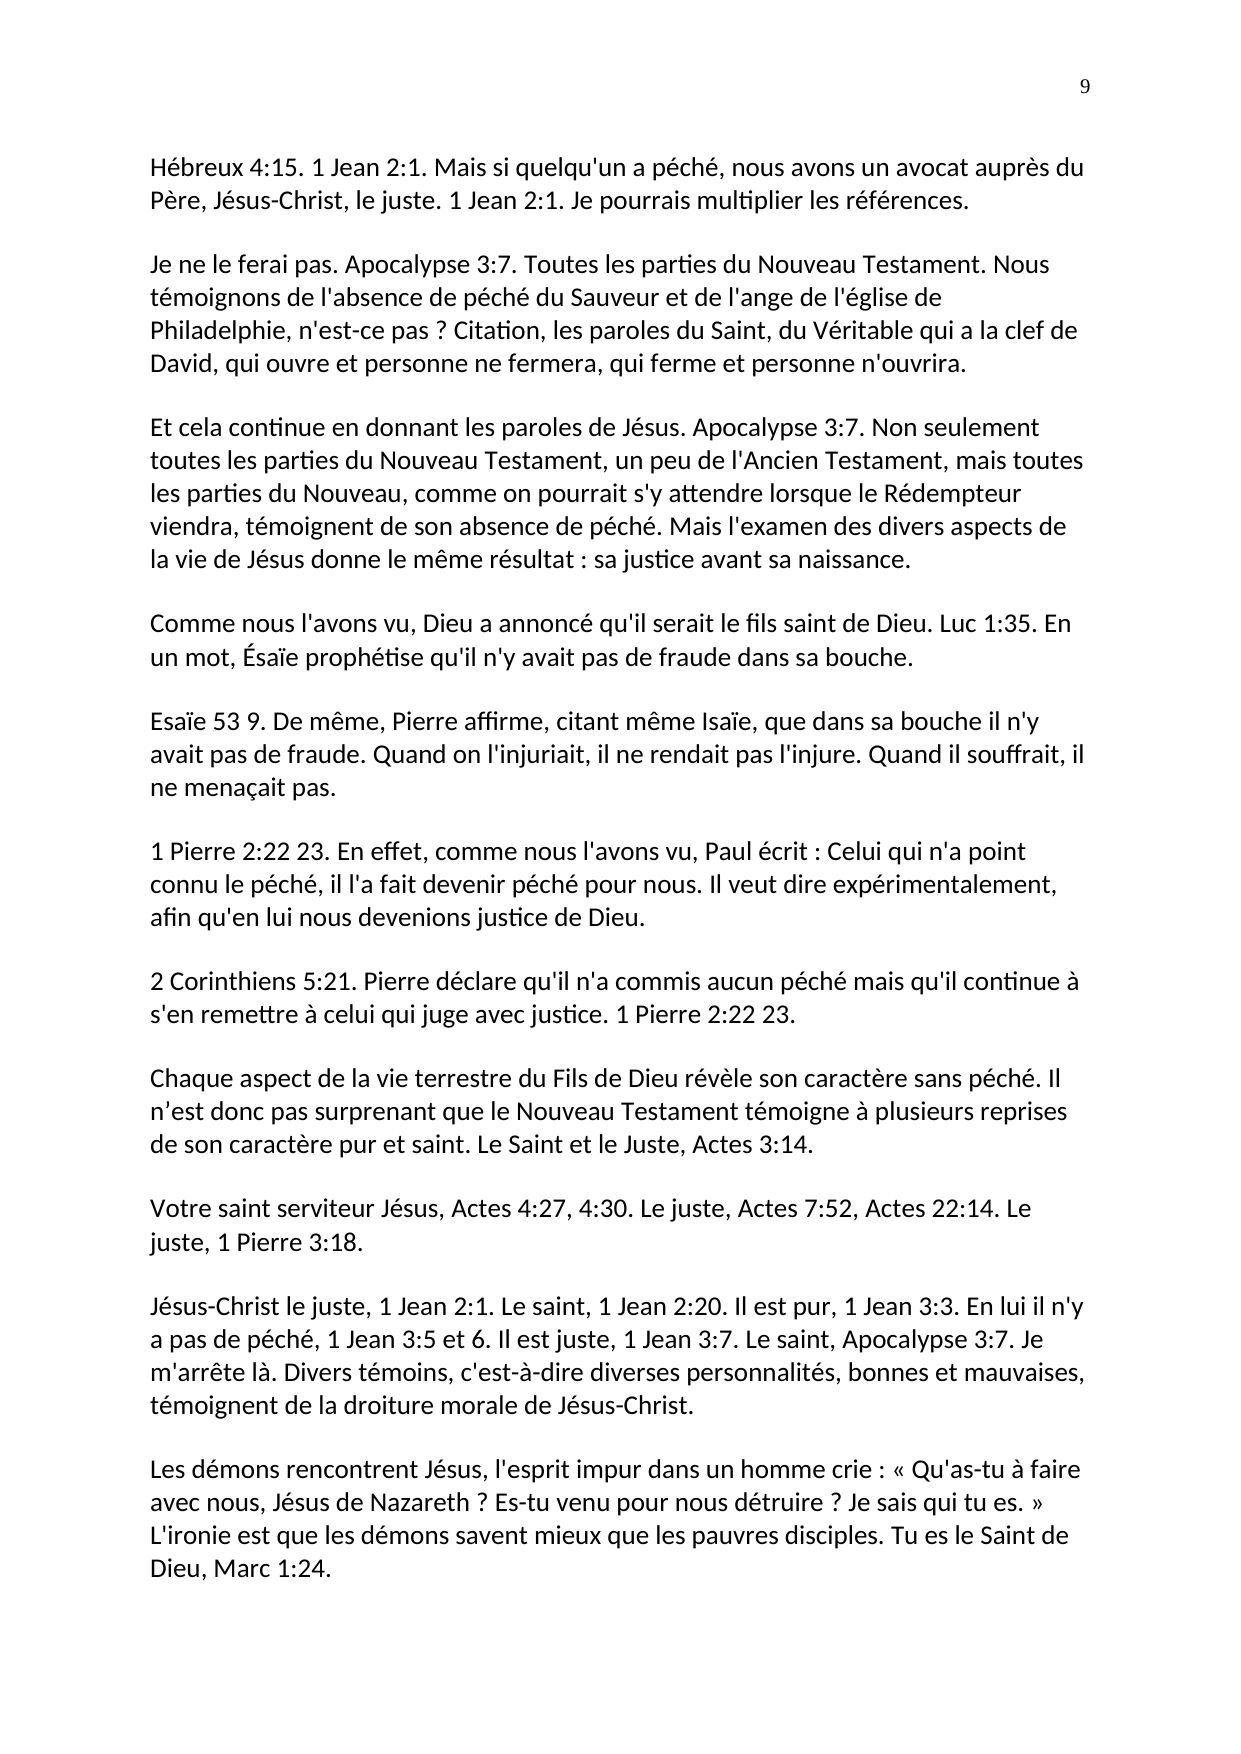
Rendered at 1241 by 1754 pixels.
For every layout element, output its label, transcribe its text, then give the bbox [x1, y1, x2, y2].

text 2 Corinthiens 5:21. Pierre déclare qu'il n'a commis aucun péché mais qu'il continue à s'en remettre à celui qui juge avec justice. 1 Pierre 2:22 23. [150, 964, 1090, 1030]
text Comme nous l'avons vu, Dieu a annoncé qu'il serait le fils saint de Dieu. Luc 1:35. En un mot, Ésaïe prophétise qu'il n'y avait pas de fraude dans sa bouche. [150, 607, 1090, 673]
text Et cela continue en donnant les paroles de Jésus. Apocalypse 3:7. Non seulement toutes les parties du Nouveau Testament, un peu de l'Ancien Testament, mais toutes les parties du Nouveau, comme on pourrait s'y attendre lorsque le Rédempteur viendra, témoignent de son absence de péché. Mais l'examen des divers aspects de la vie de Jésus donne le même résultat : sa justice avant sa naissance. [150, 410, 1090, 576]
text Les démons rencontrent Jésus, l'esprit impur dans un homme crie : « Qu'as-tu à faire avec nous, Jésus de Nazareth ? Es-tu venu pour nous détruire ? Je sais qui tu es. » L'ironie est que les démons savent mieux que les pauvres disciples. Tu es le Saint de Dieu, Marc 1:24. [150, 1452, 1090, 1584]
text Votre saint serviteur Jésus, Actes 4:27, 4:30. Le juste, Actes 7:52, Actes 22:14. Le juste, 1 Pierre 3:18. [150, 1192, 1090, 1258]
text Jésus-Christ le juste, 1 Jean 2:1. Le saint, 1 Jean 2:20. Il est pur, 1 Jean 3:3. En lui il n'y a pas de péché, 1 Jean 3:5 et 6. Il est juste, 1 Jean 3:7. Le saint, Apocalypse 3:7. Je m'arrête là. Divers témoins, c'est-à-dire diverses personnalités, bonnes et mauvaises, témoignent de la droiture morale de Jésus-Christ. [150, 1289, 1090, 1421]
text Je ne le ferai pas. Apocalypse 3:7. Toutes les parties du Nouveau Testament. Nous témoignons de l'absence de péché du Sauveur et de l'ange de l'église de Philadelphie, n'est-ce pas ? Citation, les paroles du Saint, du Véritable qui a la clef de David, qui ouvre et personne ne fermera, qui ferme et personne n'ouvrira. [150, 247, 1090, 379]
text 1 Pierre 2:22 23. En effet, comme nous l'avons vu, Paul écrit : Celui qui n'a point connu le péché, il l'a fait devenir péché pour nous. Il veut dire expérimentalement, afin qu'en lui nous devenions justice de Dieu. [150, 834, 1090, 933]
text Hébreux 4:15. 1 Jean 2:1. Mais si quelqu'un a péché, nous avons un avocat auprès du Père, Jésus-Christ, le juste. 1 Jean 2:1. Je pourrais multiplier les références. [150, 150, 1090, 216]
text Esaïe 53 9. De même, Pierre affirme, citant même Isaïe, que dans sa bouche il n'y avait pas de fraude. Quand on l'injuriait, il ne rendait pas l'injure. Quand il souffrait, il ne menaçait pas. [150, 704, 1090, 803]
text Chaque aspect de la vie terrestre du Fils de Dieu révèle son caractère sans péché. Il n’est donc pas surprenant que le Nouveau Testament témoigne à plusieurs reprises de son caractère pur et saint. Le Saint et le Juste, Actes 3:14. [150, 1061, 1090, 1161]
